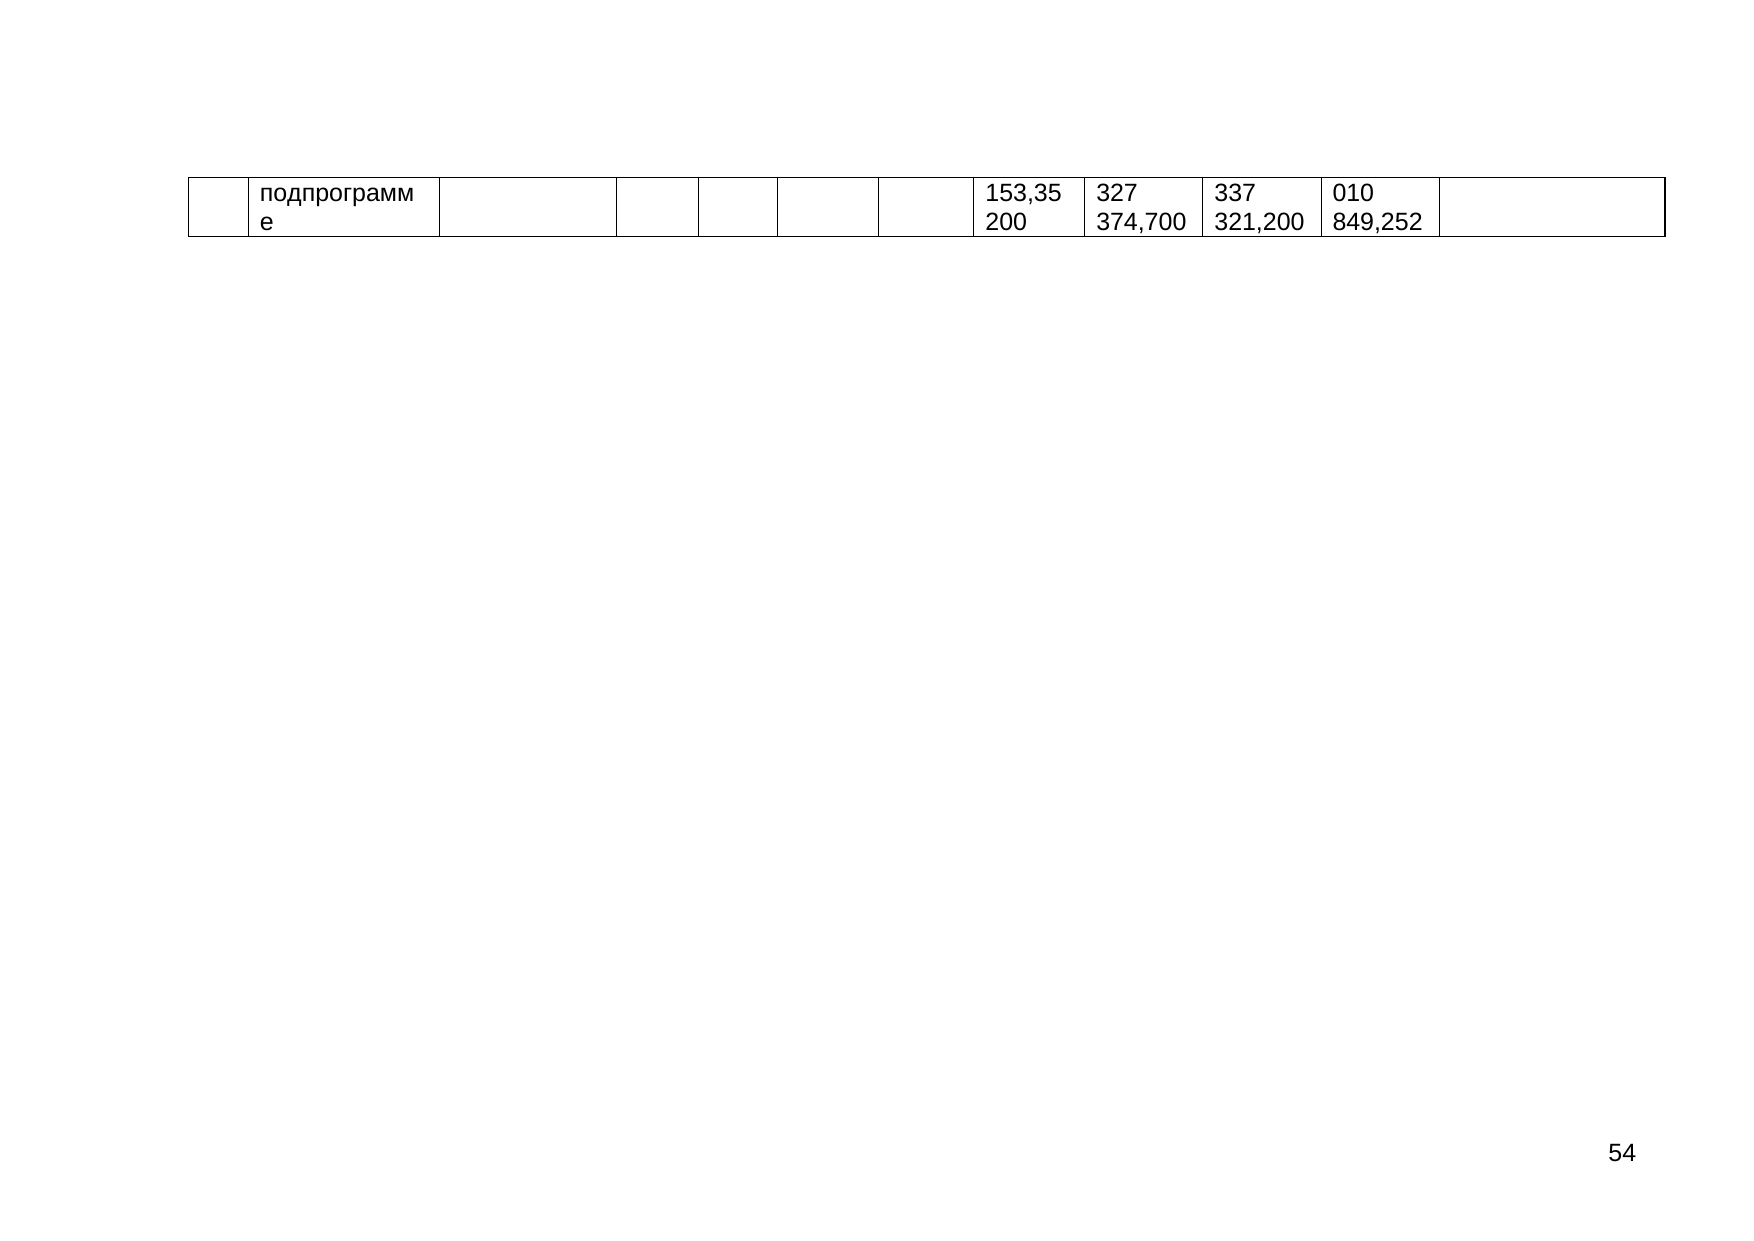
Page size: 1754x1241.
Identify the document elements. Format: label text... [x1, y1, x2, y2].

table_cell [699, 178, 777, 236]
table_cell [1440, 178, 1664, 236]
table_cell [440, 178, 616, 236]
table_cell 346 153,35200 [974, 178, 1084, 236]
table_cell [189, 178, 248, 236]
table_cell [249, 178, 439, 236]
table_cell [778, 178, 878, 236]
table_cell [879, 178, 973, 236]
table_cell 337 321,200 [1203, 178, 1321, 236]
table_cell 327 374,700 [1085, 178, 1202, 236]
table_cell 1 010 849,252 [1322, 178, 1439, 236]
table_cell [617, 178, 698, 236]
